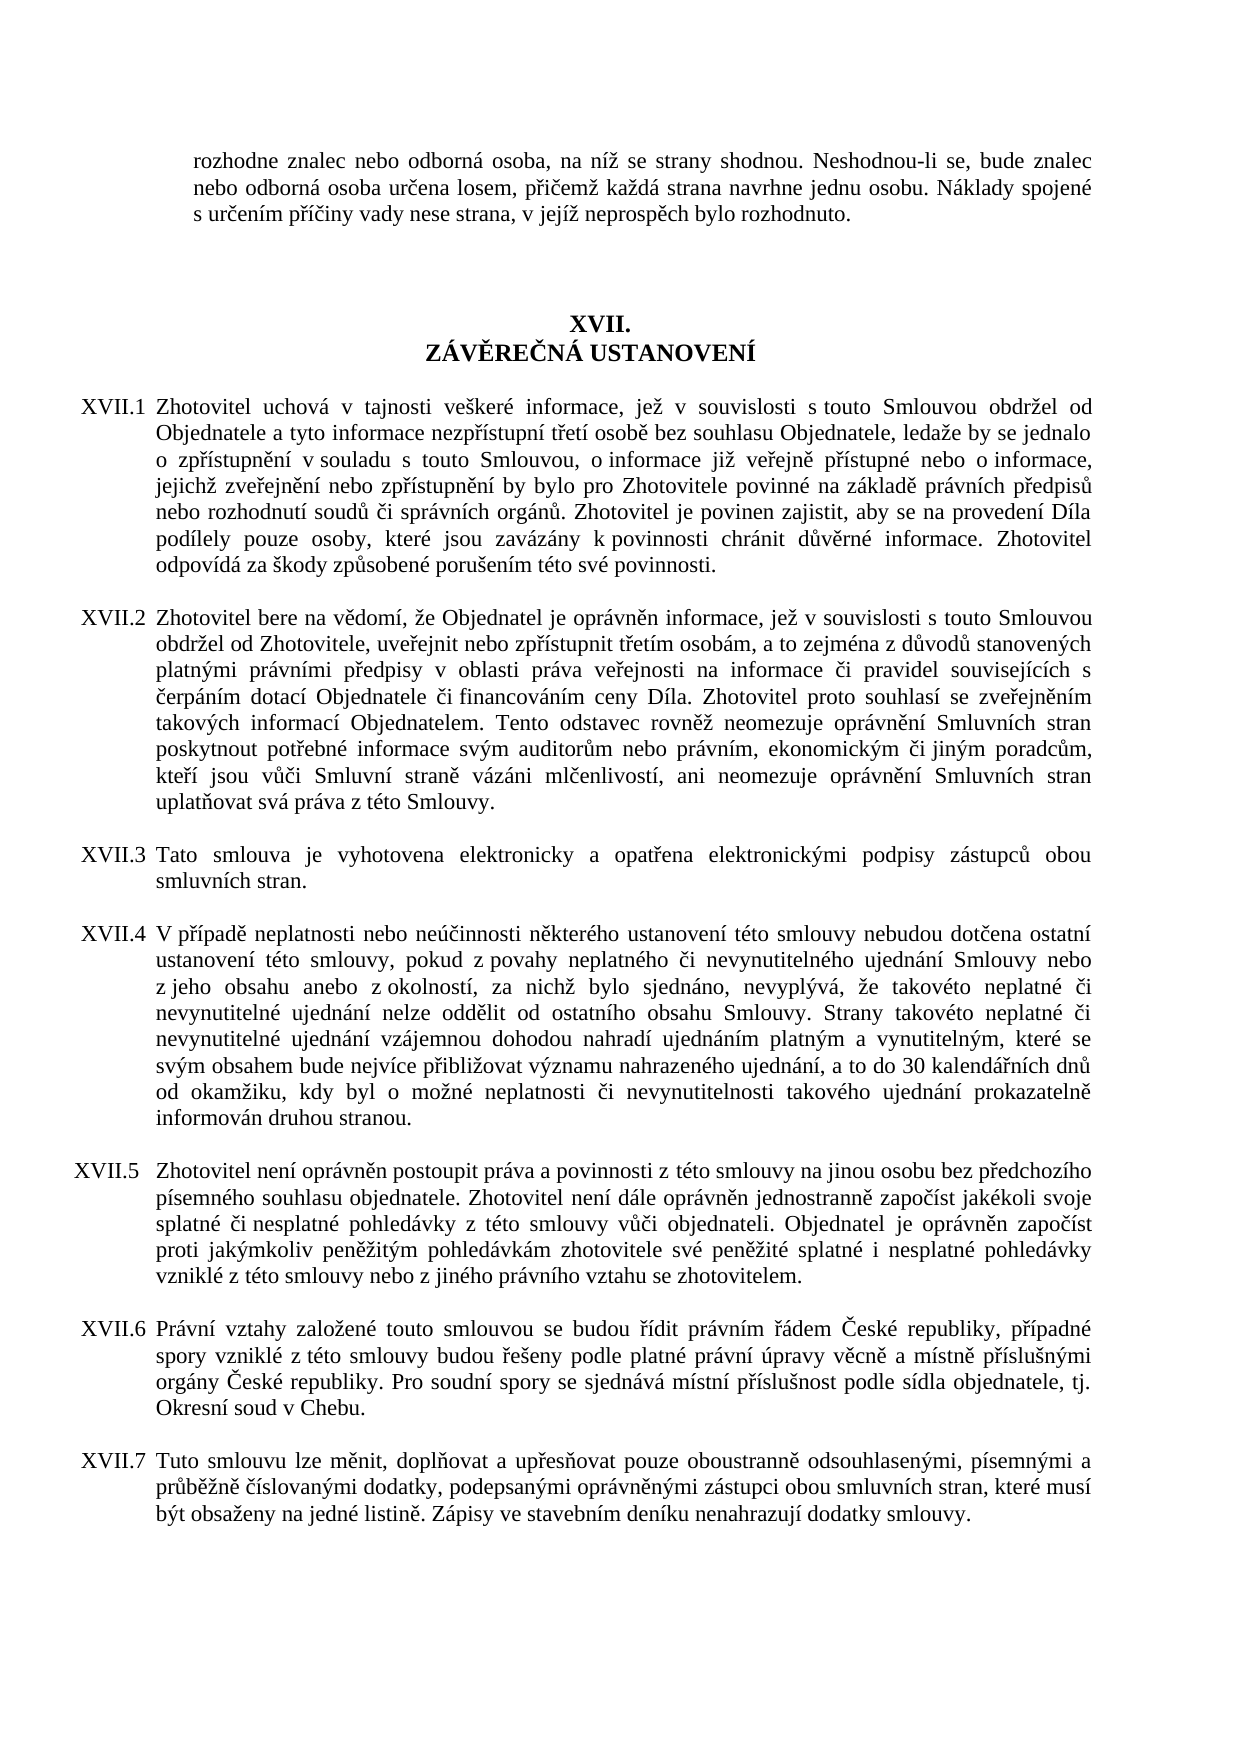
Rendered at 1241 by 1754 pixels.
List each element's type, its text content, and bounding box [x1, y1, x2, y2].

list Zhotovitel bere na vědomí, že Objednatel je oprávněn informace, jež v souvislosti s touto Smlouvou obdržel od Zhotovitele, uveřejnit nebo zpřístupnit třetím osobám, a to zejména z důvodů stanovených platnými právními předpisy v oblasti práva veřejnosti na informace či pravidel souvisejících s čerpáním dotací Objednatele či financováním ceny Díla. Zhotovitel proto souhlasí se zveřejněním takových informací Objednatelem. Tento odstavec rovněž neomezuje oprávnění Smluvních stran poskytnout potřebné informace svým auditorům nebo právním, ekonomickým či jiným poradcům, kteří jsou vůči Smluvní straně vázáni mlčenlivostí, ani neomezuje oprávnění Smluvních stran uplatňovat svá práva z této Smlouvy. [81, 604, 1093, 814]
list Tuto smlouvu lze měnit, doplňovat a upřesňovat pouze oboustranně odsouhlasenými, písemnými a průběžně číslovanými dodatky, podepsanými oprávněnými zástupci obou smluvních stran, které musí být obsaženy na jedné listině. Zápisy ve stavebním deníku nenahrazují dodatky smlouvy. [81, 1447, 1093, 1526]
text ZÁVĚREČNÁ USTANOVENÍ [88, 338, 1093, 367]
list Zhotovitel uchová v tajnosti veškeré informace, jež v souvislosti s touto Smlouvou obdržel od Objednatele a tyto informace nezpřístupní třetí osobě bez souhlasu Objednatele, ledaže by se jednalo o zpřístupnění v souladu s touto Smlouvou, o informace již veřejně přístupné nebo o informace, jejichž zveřejnění nebo zpřístupnění by bylo pro Zhotovitele povinné na základě právních předpisů nebo rozhodnutí soudů či správních orgánů. Zhotovitel je povinen zajistit, aby se na provedení Díla podílely pouze osoby, které jsou zavázány k povinnosti chránit důvěrné informace. Zhotovitel odpovídá za škody způsobené porušením této své povinnosti. [81, 393, 1093, 577]
list Právní vztahy založené touto smlouvou se budou řídit právním řádem České republiky, případné spory vzniklé z této smlouvy budou řešeny podle platné právní úpravy věcně a místně příslušnými orgány České republiky. Pro soudní spory se sjednává místní příslušnost podle sídla objednatele, tj. Okresní soud v Chebu. [81, 1315, 1093, 1421]
subtitle rozhodne znalec nebo odborná osoba, na níž se strany shodnou. Neshodnou-li se, bude znalec nebo odborná osoba určena losem, přičemž každá strana navrhne jednu osobu. Náklady spojené s určením příčiny vady nese strana, v jejíž neprospěch bylo rozhodnuto. [193, 148, 1093, 227]
list Zhotovitel není oprávněn postoupit práva a povinnosti z této smlouvy na jinou osobu bez předchozího písemného souhlasu objednatele. Zhotovitel není dále oprávněn jednostranně započíst jakékoli svoje splatné či nesplatné pohledávky z této smlouvy vůči objednateli. Objednatel je oprávněn započíst proti jakýmkoliv peněžitým pohledávkám zhotovitele své peněžité splatné i nesplatné pohledávky vzniklé z této smlouvy nebo z jiného právního vztahu se zhotovitelem. [74, 1157, 1093, 1289]
list V případě neplatnosti nebo neúčinnosti některého ustanovení této smlouvy nebudou dotčena ostatní ustanovení této smlouvy, pokud z povahy neplatného či nevynutitelného ujednání Smlouvy nebo z jeho obsahu anebo z okolností, za nichž bylo sjednáno, nevyplývá, že takovéto neplatné či nevynutitelné ujednání nelze oddělit od ostatního obsahu Smlouvy. Strany takovéto neplatné či nevynutitelné ujednání vzájemnou dohodou nahradí ujednáním platným a vynutitelným, které se svým obsahem bude nejvíce přibližovat významu nahrazeného ujednání, a to do 30 kalendářních dnů od okamžiku, kdy byl o možné neplatnosti či nevynutitelnosti takového ujednání prokazatelně informován druhou stranou. [81, 920, 1093, 1131]
list Tato smlouva je vyhotovena elektronicky a opatřena elektronickými podpisy zástupců obou smluvních stran. [81, 841, 1093, 894]
